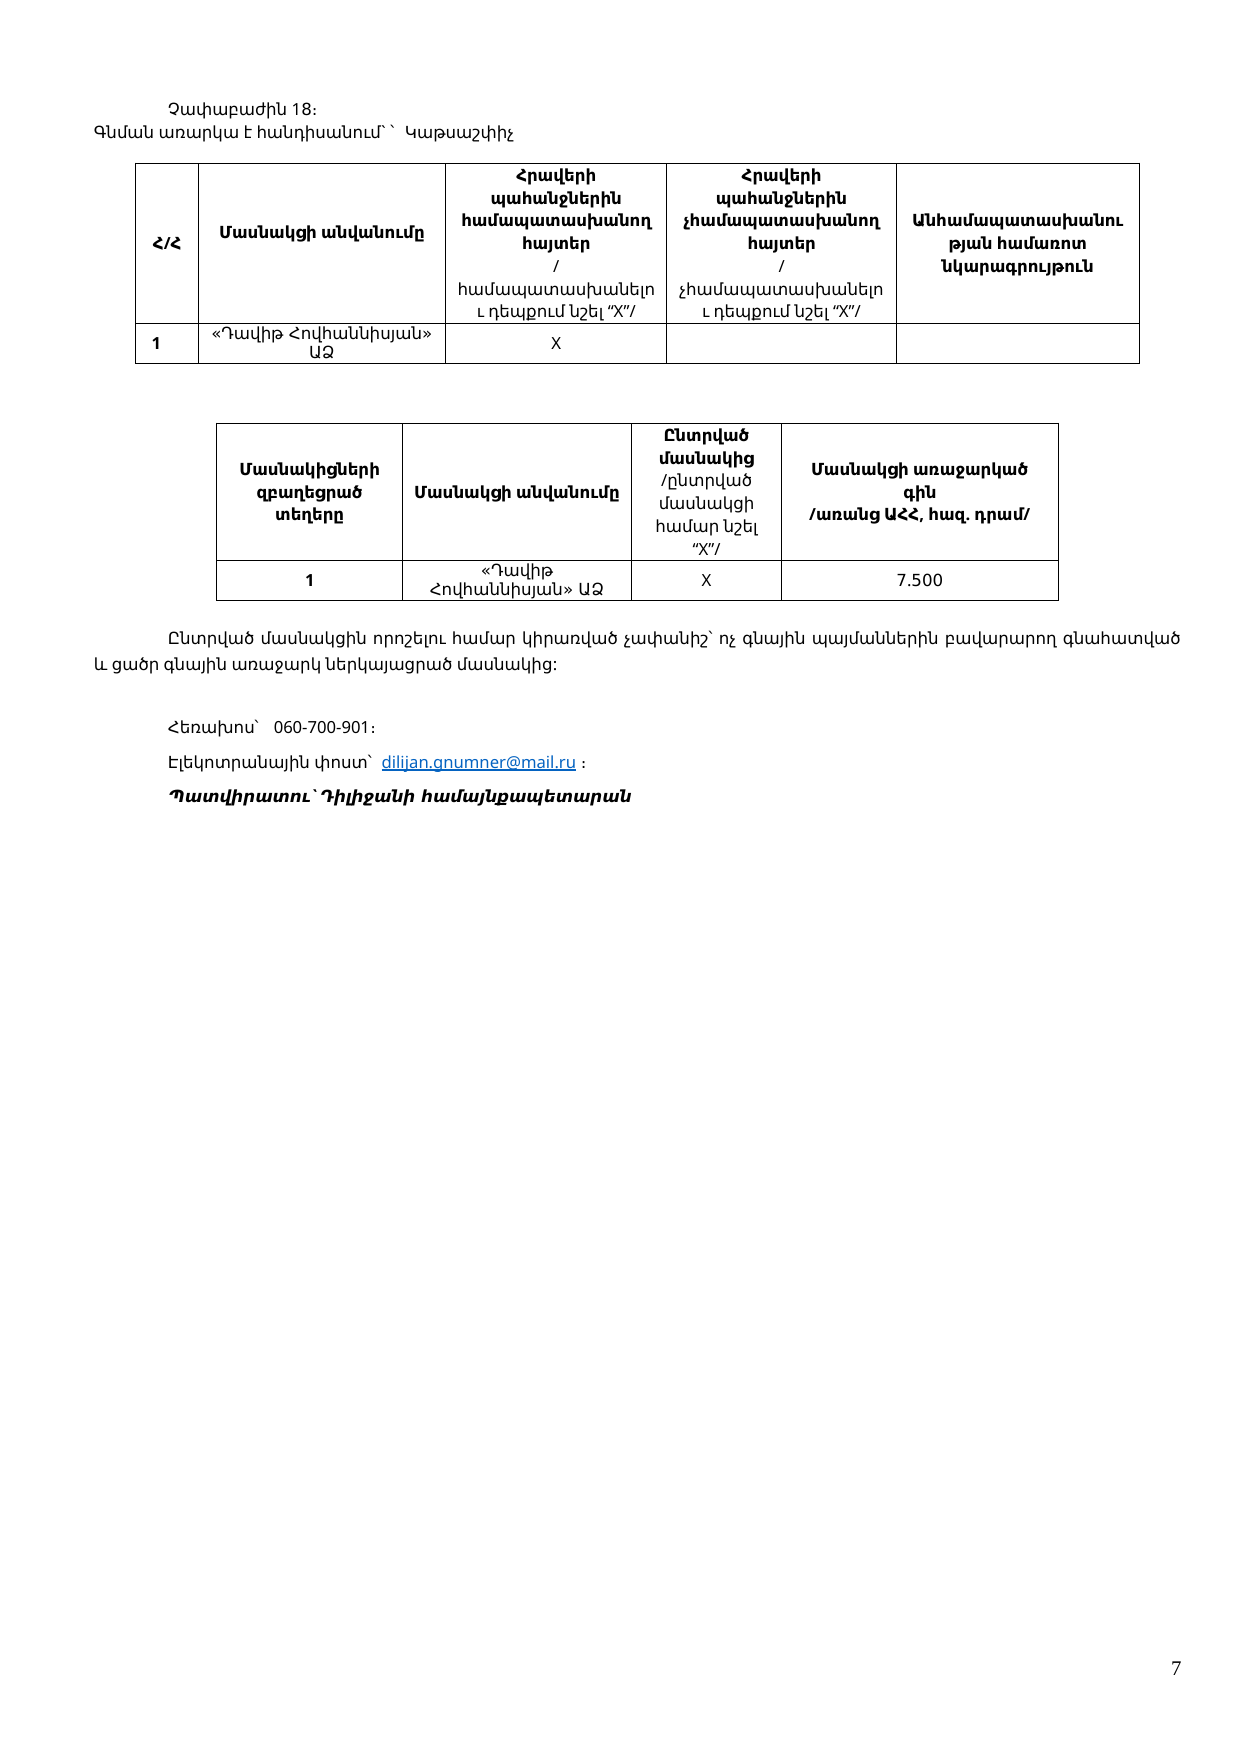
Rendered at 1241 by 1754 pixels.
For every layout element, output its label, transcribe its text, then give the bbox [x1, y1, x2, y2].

table_cell X [632, 561, 781, 599]
table_cell 7.500 [782, 561, 1058, 599]
table_header Մասնակցի անվանումը [403, 424, 631, 560]
table_cell 1 [217, 561, 402, 599]
text Հեռախոս՝ 060-700-901։ [94, 716, 1181, 739]
table_header Հրավերի պահանջներին չհամապատասխանող հայտեր /չհամապատասխանելու դեպքում նշել “X”/ [667, 164, 896, 323]
text Ընտրված մասնակցին որոշելու համար կիրառված չափանիշ՝ ոչ գնային պայմաններին բավարարող գնահատված և ցածր գնային առաջարկ ներկայացրած մասնակից: [94, 627, 1181, 675]
table_header Մասնակցի առաջարկած գին /առանց ԱՀՀ, հազ. դրամ/ [782, 424, 1058, 560]
table_cell 1 [136, 324, 198, 362]
table_header Հրավերի պահանջներին համապատասխանող հայտեր /համապատասխանելու դեպքում նշել “X”/ [446, 164, 666, 323]
table_cell «Դավիթ Հովհաննիսյան» ԱՁ [199, 324, 445, 362]
table_cell [897, 324, 1139, 362]
text Էլեկոտրանային փոստ՝ dilijan.gnumner@mail.ru ։ [94, 750, 1181, 773]
table_header Անհամապատասխանության համառոտ նկարագրույթուն [897, 164, 1139, 323]
table_header Ընտրված մասնակից /ընտրված մասնակցի համար նշել “X”/ [632, 424, 781, 560]
table_header Մասնակիցների զբաղեցրած տեղերը [217, 424, 402, 560]
table_header Մասնակցի անվանումը [199, 164, 445, 323]
table_header Հ/Հ [136, 164, 198, 323]
text Գնման առարկա է հանդիսանում` ՝ Կաթսաշփիչ [94, 121, 1181, 143]
text Պատվիրատու` Դիլիջանի համայնքապետարան [94, 784, 1181, 807]
table_cell X [446, 324, 666, 362]
table_cell [667, 324, 896, 362]
text Չափաբաժին 18։ [94, 98, 1181, 121]
table_cell «Դավիթ Հովհաննիսյան» ԱՁ [403, 561, 631, 599]
